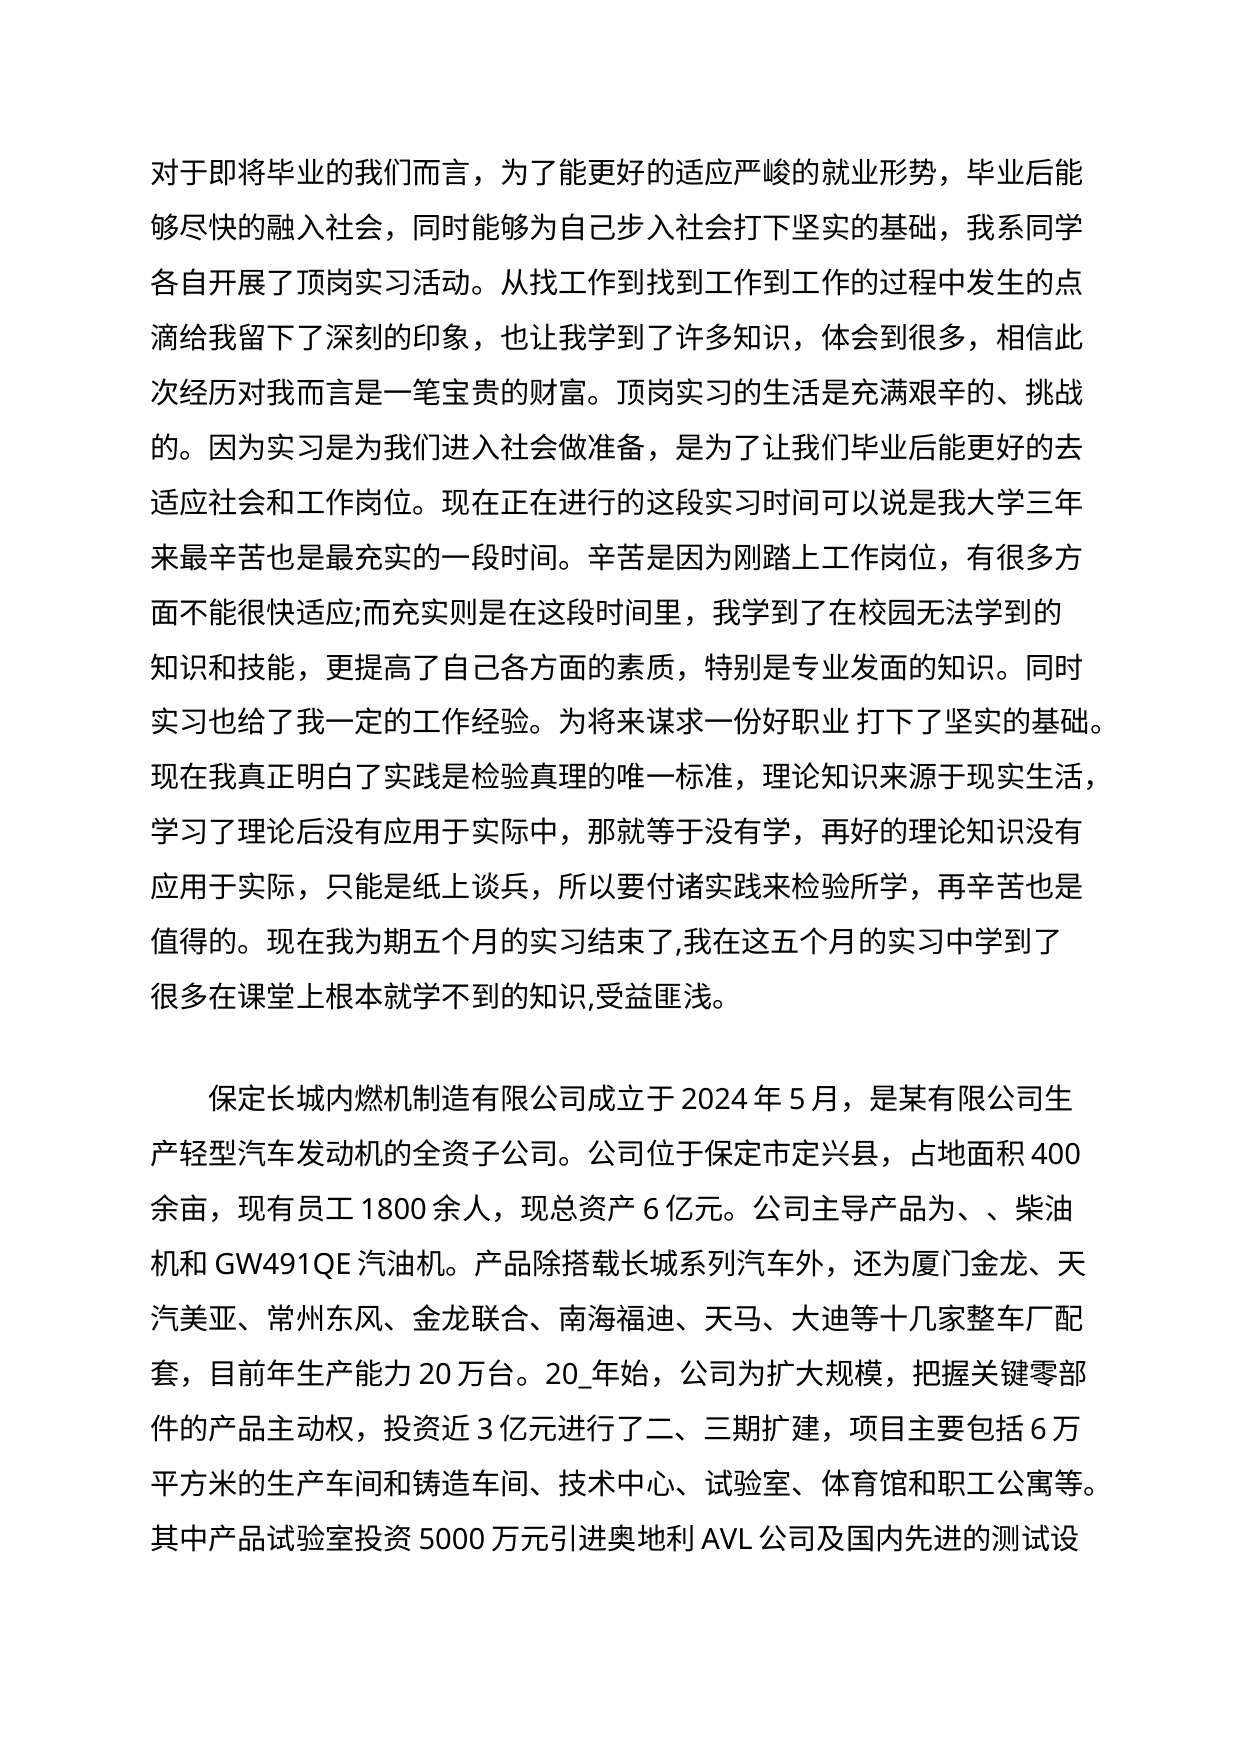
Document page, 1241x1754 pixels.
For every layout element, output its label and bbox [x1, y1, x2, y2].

text [150, 1076, 1090, 1558]
text [150, 150, 1090, 1016]
